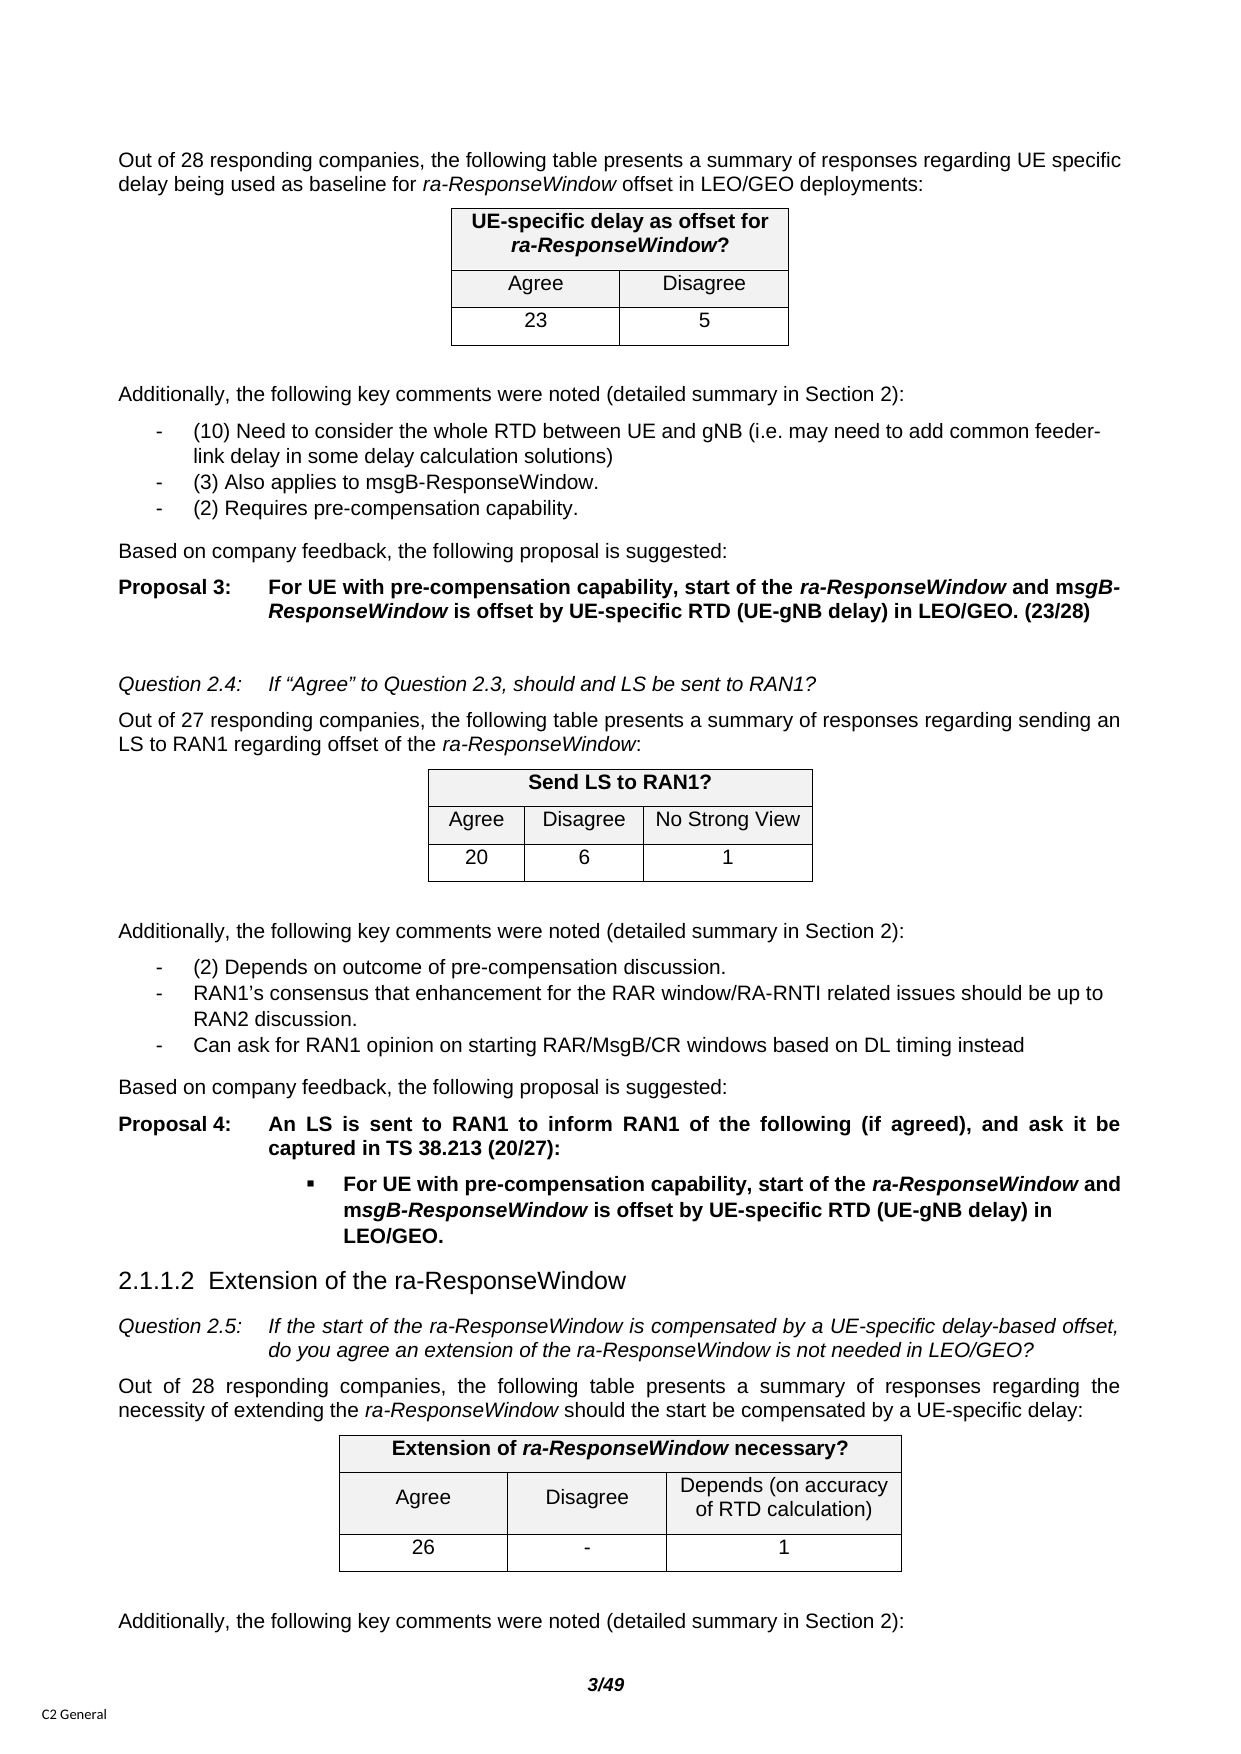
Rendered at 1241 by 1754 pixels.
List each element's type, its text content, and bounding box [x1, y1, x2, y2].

text Additionally, the following key comments were noted (detailed summary in Section 2): [118, 919, 1122, 943]
table_cell Depends (on accuracy of RTD calculation) [667, 1473, 901, 1534]
list Can ask for RAN1 opinion on starting RAR/MsgB/CR windows based on DL timing instead [156, 1033, 1122, 1057]
subtitle Extension of the ra-ResponseWindow [118, 1266, 1122, 1295]
table_cell No Strong View [644, 807, 812, 844]
table_header Extension of ra-ResponseWindow necessary? [340, 1436, 901, 1472]
list (2) Requires pre-compensation capability. [156, 496, 1122, 520]
text Out of 28 responding companies, the following table presents a summary of responses regarding the necessity of extending the ra-ResponseWindow should the start be compensated by a UE-specific delay: [118, 1374, 1122, 1422]
table_cell 23 [452, 308, 619, 344]
table_cell 1 [667, 1535, 901, 1571]
table_cell - [508, 1535, 666, 1571]
text Proposal 3: For UE with pre-compensation capability, start of the ra-ResponseWindow and msgB-ResponseWindow is offset by UE-specific RTD (UE-gNB delay) in LEO/GEO. (23/28) [118, 575, 1122, 623]
text Additionally, the following key comments were noted (detailed summary in Section 2): [118, 1609, 1122, 1633]
list (3) Also applies to msgB-ResponseWindow. [156, 470, 1122, 494]
text Based on company feedback, the following proposal is suggested: [118, 538, 1122, 562]
text Question 2.5: If the start of the ra-ResponseWindow is compensated by a UE-specific delay-based offset, do you agree an extension of the ra-ResponseWindow is not needed in LEO/GEO? [118, 1314, 1122, 1362]
table_cell Disagree [620, 271, 788, 307]
table_cell Agree [340, 1473, 507, 1534]
text Additionally, the following key comments were noted (detailed summary in Section 2): [118, 382, 1122, 406]
text Proposal 4: An LS is sent to RAN1 to inform RAN1 of the following (if agreed), and ask it be captured in TS 38.213 (20/27): [118, 1112, 1122, 1159]
list (10) Need to consider the whole RTD between UE and gNB (i.e. may need to add common feeder-link delay in some delay calculation solutions) [156, 418, 1122, 468]
table_cell 5 [620, 308, 788, 344]
table_cell Agree [429, 807, 524, 844]
list RAN1’s consensus that enhancement for the RAR window/RA-RNTI related issues should be up to RAN2 discussion. [156, 981, 1122, 1031]
table_cell Agree [452, 271, 619, 307]
table_cell 26 [340, 1535, 507, 1571]
list For UE with pre-compensation capability, start of the ra-ResponseWindow and msgB-ResponseWindow is offset by UE-specific RTD (UE-gNB delay) in LEO/GEO. [306, 1172, 1122, 1248]
table_cell 1 [644, 845, 812, 881]
table_cell Disagree [525, 807, 643, 844]
table_cell 6 [525, 845, 643, 881]
text Question 2.4: If “Agree” to Question 2.3, should and LS be sent to RAN1? [118, 672, 1122, 696]
text Out of 27 responding companies, the following table presents a summary of responses regarding sending an LS to RAN1 regarding offset of the ra-ResponseWindow: [118, 708, 1122, 756]
table_cell 20 [429, 845, 524, 881]
table_cell Disagree [508, 1473, 666, 1534]
list (2) Depends on outcome of pre-compensation discussion. [156, 955, 1122, 979]
table_header Send LS to RAN1? [429, 770, 812, 806]
text Based on company feedback, the following proposal is suggested: [118, 1075, 1122, 1099]
text Out of 28 responding companies, the following table presents a summary of responses regarding UE specific delay being used as baseline for ra-ResponseWindow offset in LEO/GEO deployments: [118, 148, 1122, 196]
table_header UE-specific delay as offset for ra-ResponseWindow? [452, 209, 788, 269]
